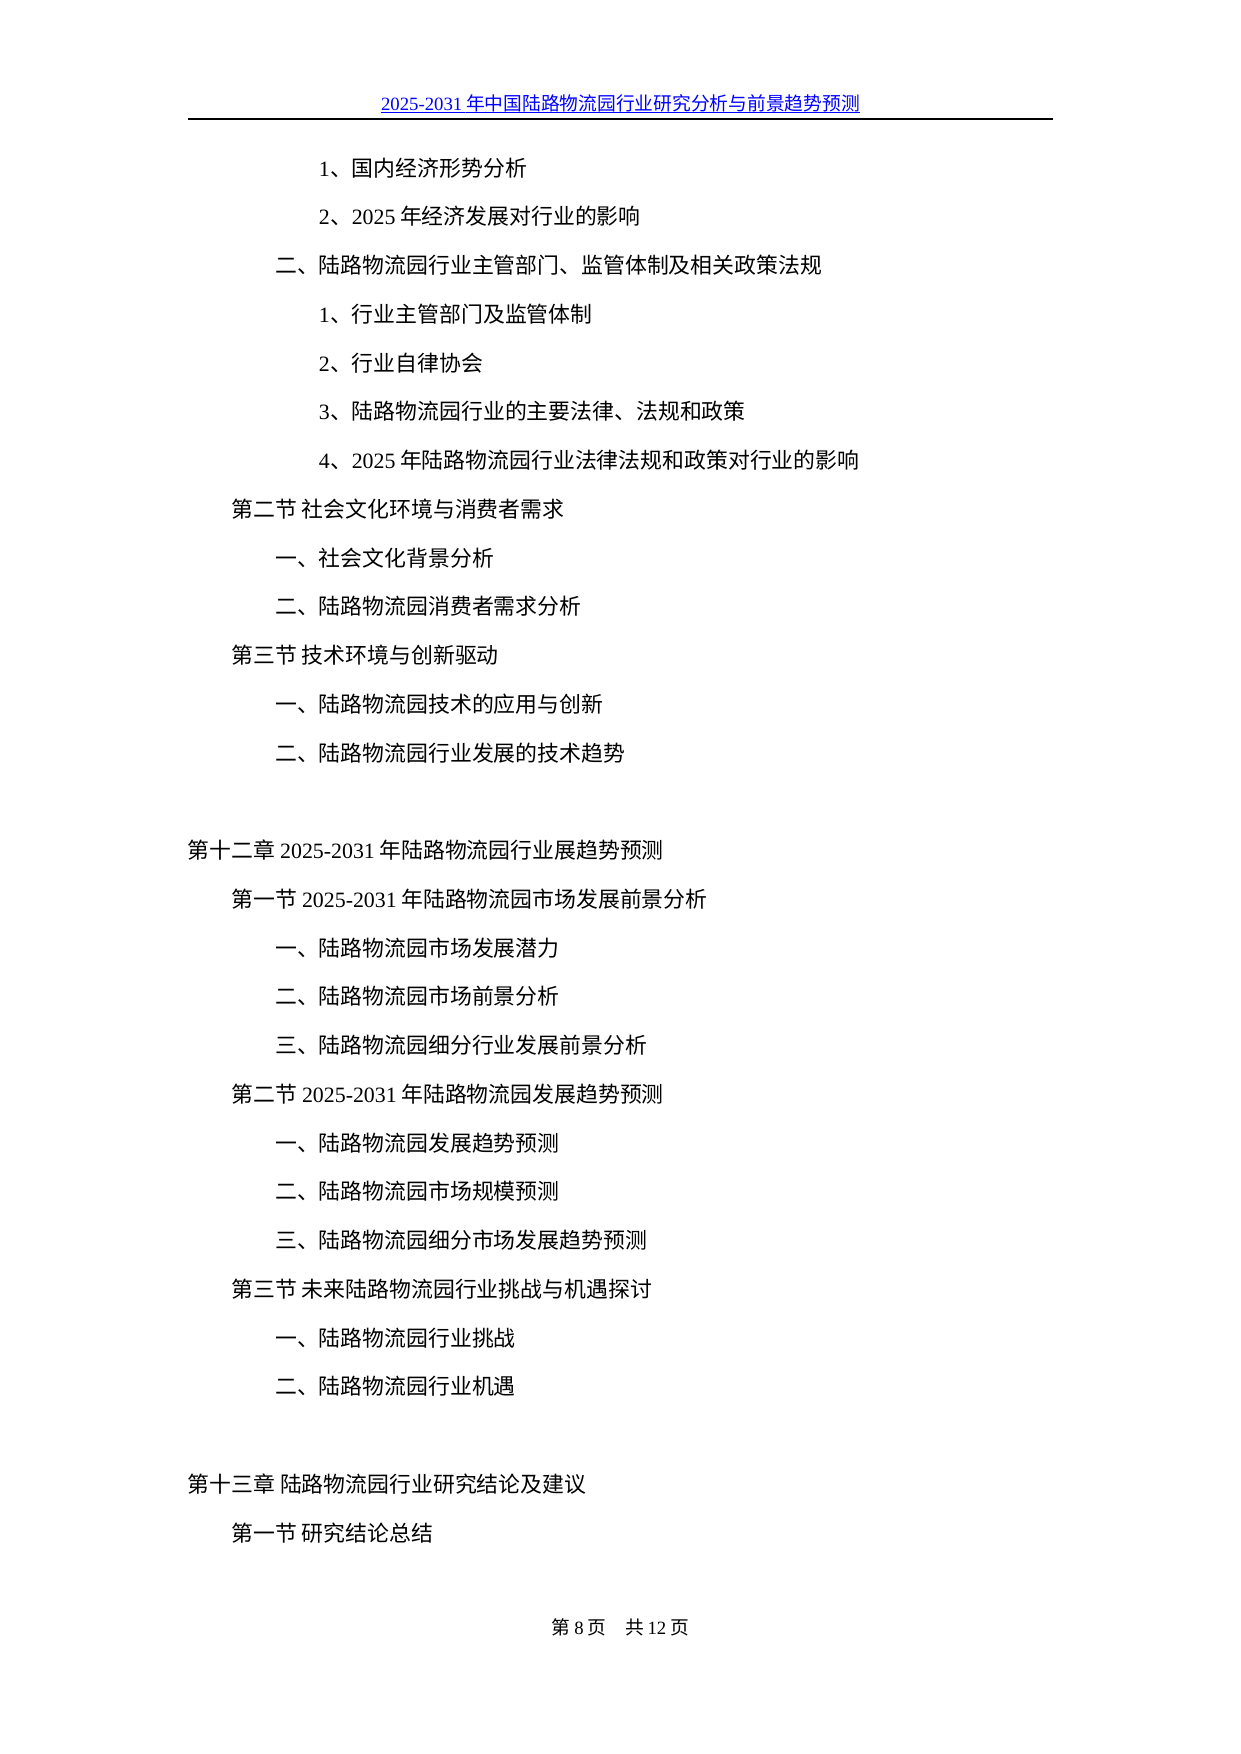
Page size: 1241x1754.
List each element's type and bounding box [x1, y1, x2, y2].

text [187, 150, 1053, 1548]
